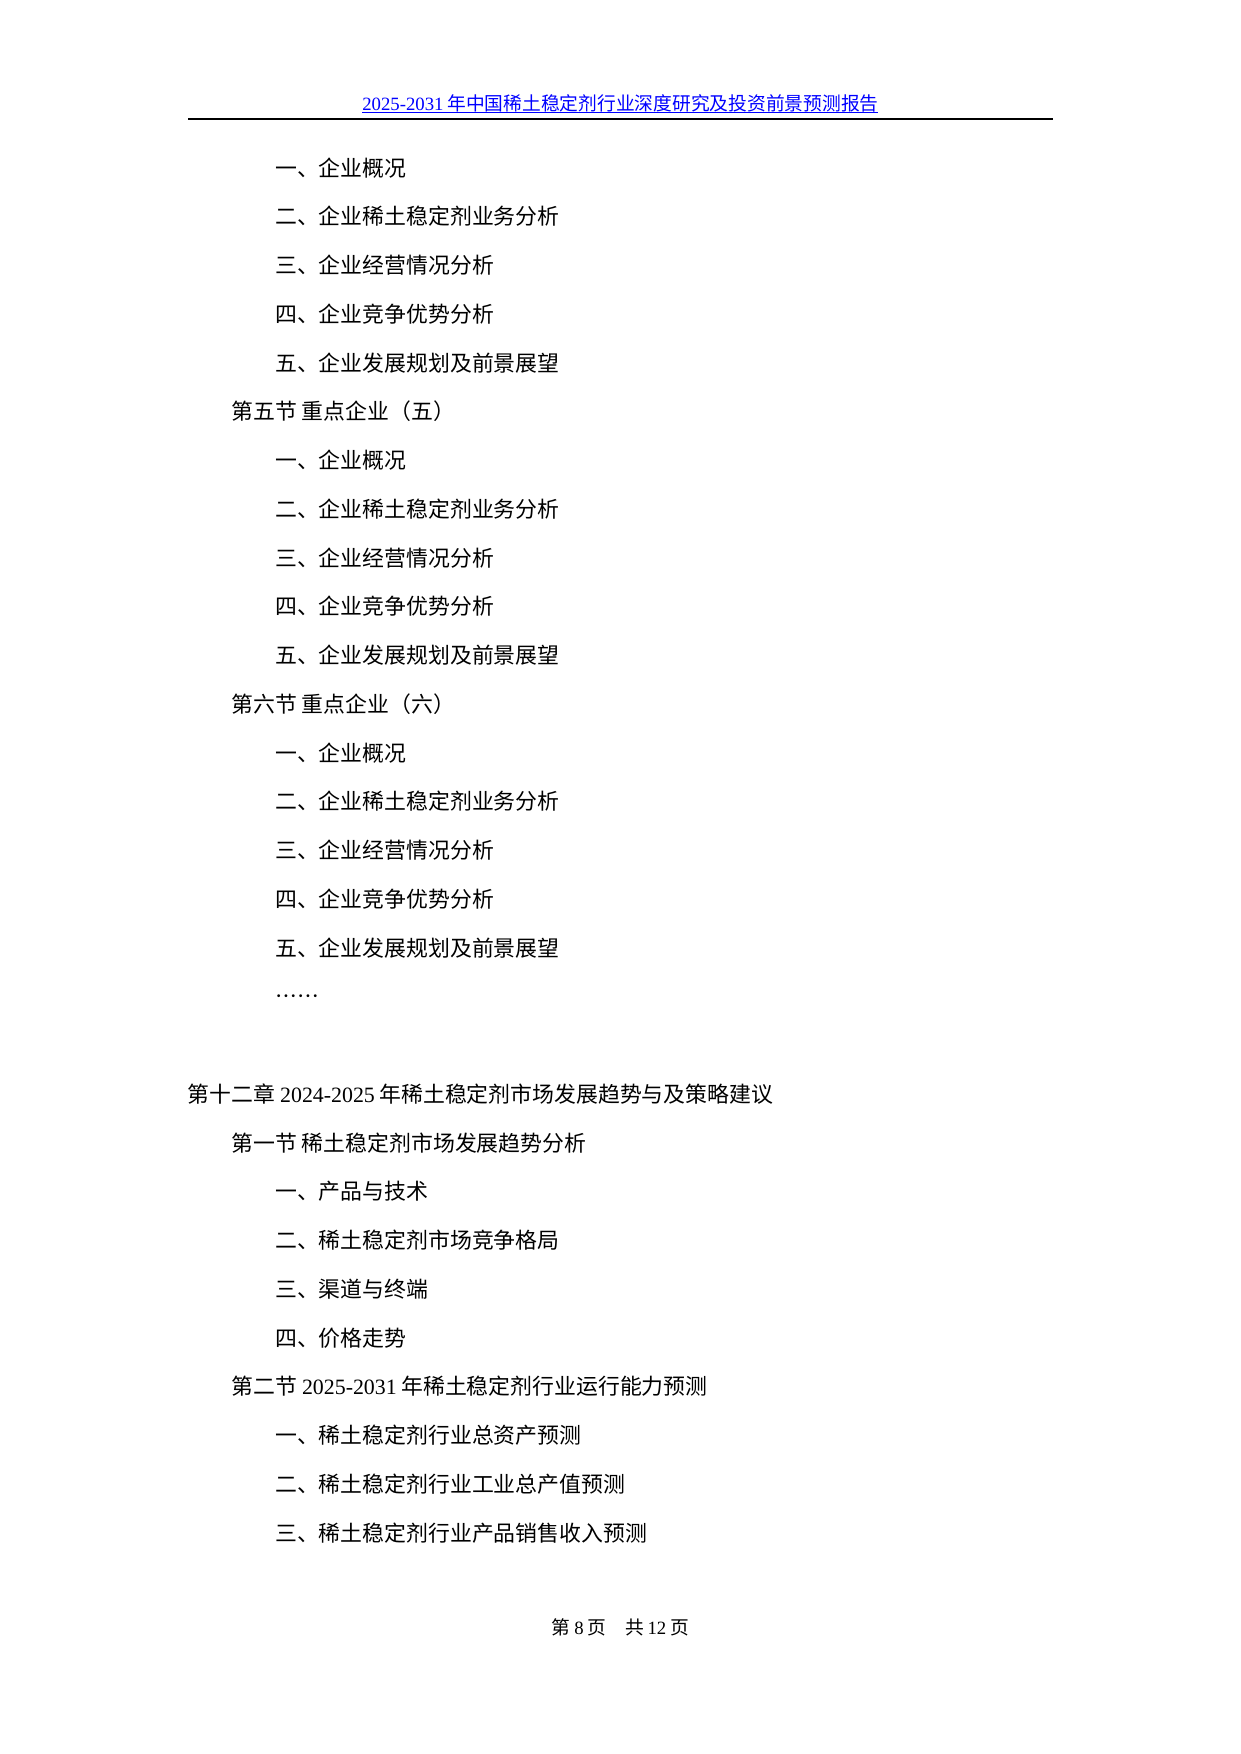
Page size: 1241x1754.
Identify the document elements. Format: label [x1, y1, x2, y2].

text [187, 150, 1053, 1548]
